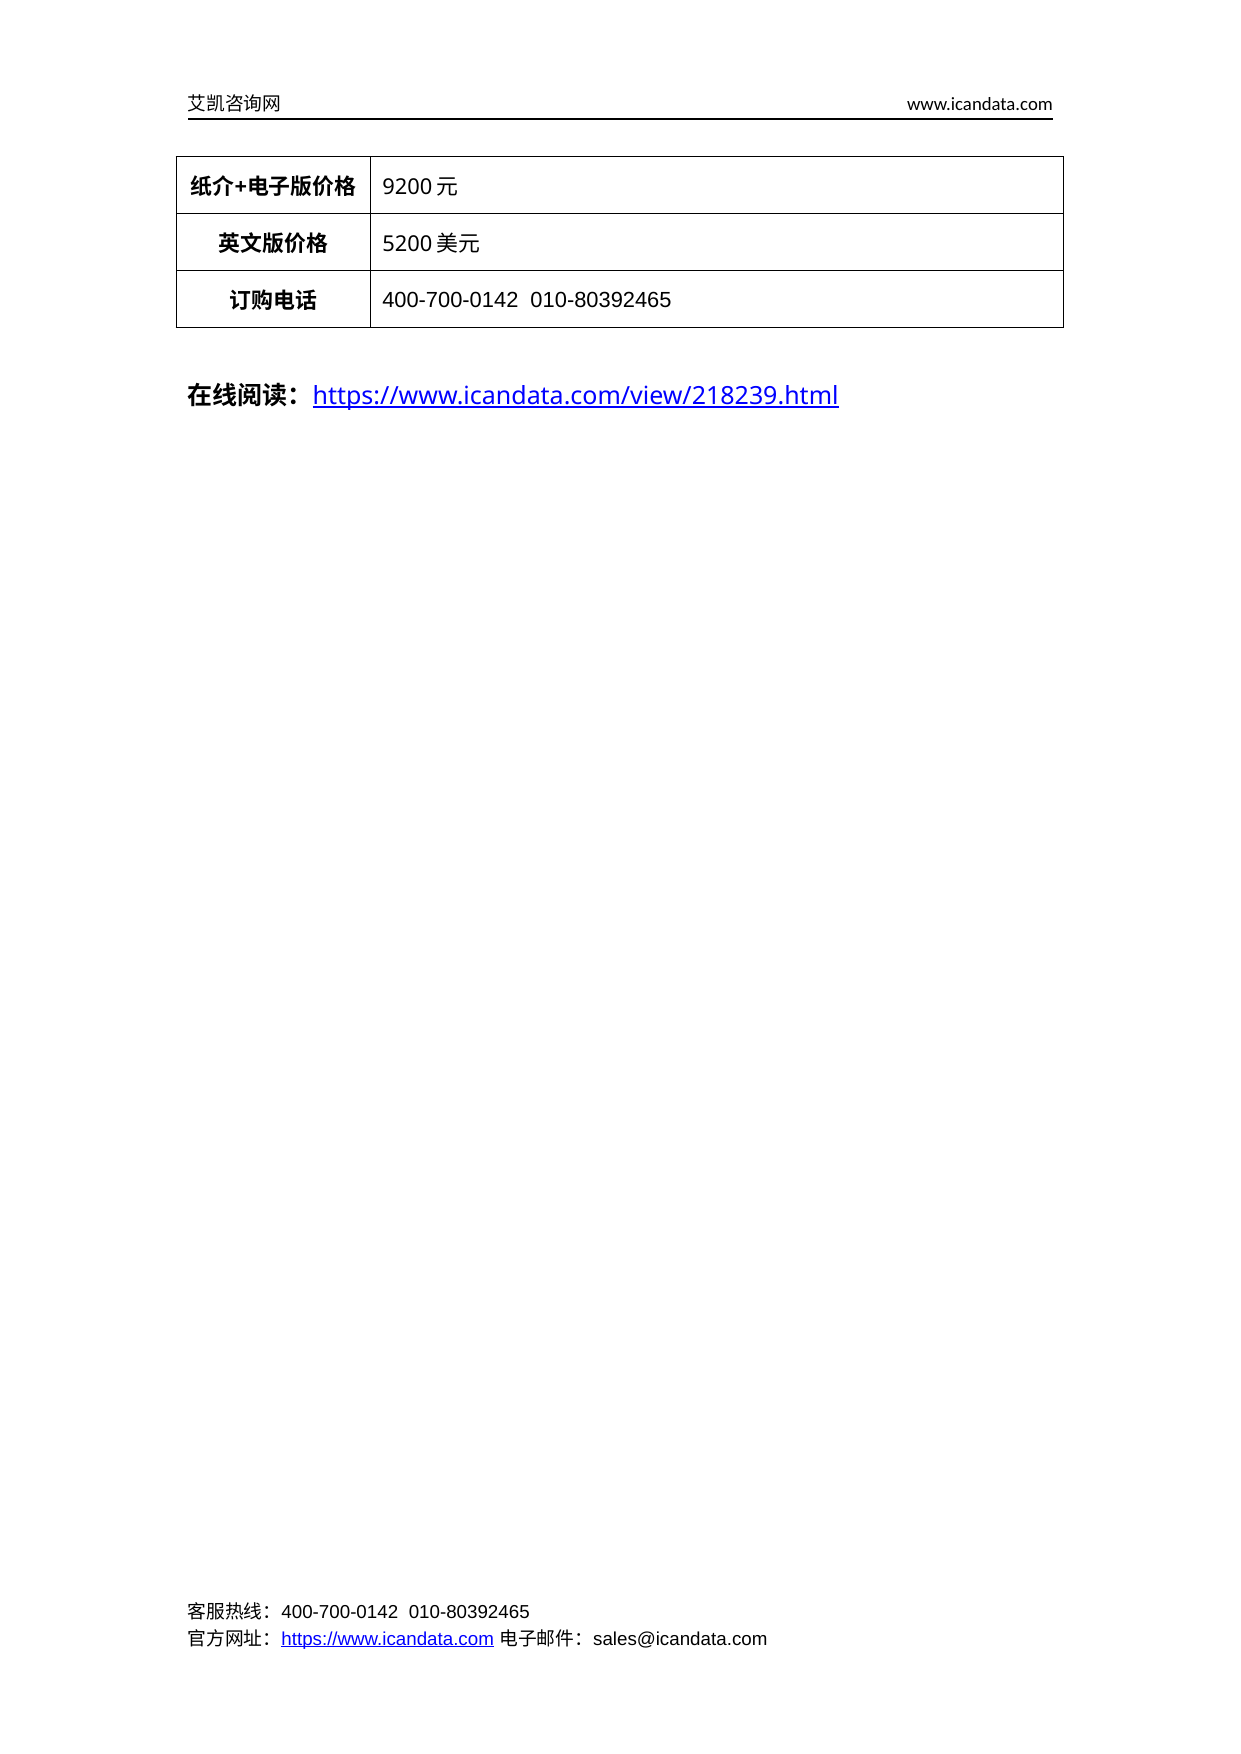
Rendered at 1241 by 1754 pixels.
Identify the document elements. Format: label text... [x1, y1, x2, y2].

table_cell 400-700-0142 010-80392465 [371, 271, 1063, 327]
text 在线阅读：https://www.icandata.com/view/218239.html [187, 361, 1053, 426]
table_cell 英文版价格 [177, 214, 370, 270]
table_cell 纸介+电子版价格 [177, 157, 370, 213]
table_cell 订购电话 [177, 271, 370, 327]
table_cell 5200美元 [371, 214, 1063, 270]
table_cell 9200元 [371, 157, 1063, 213]
